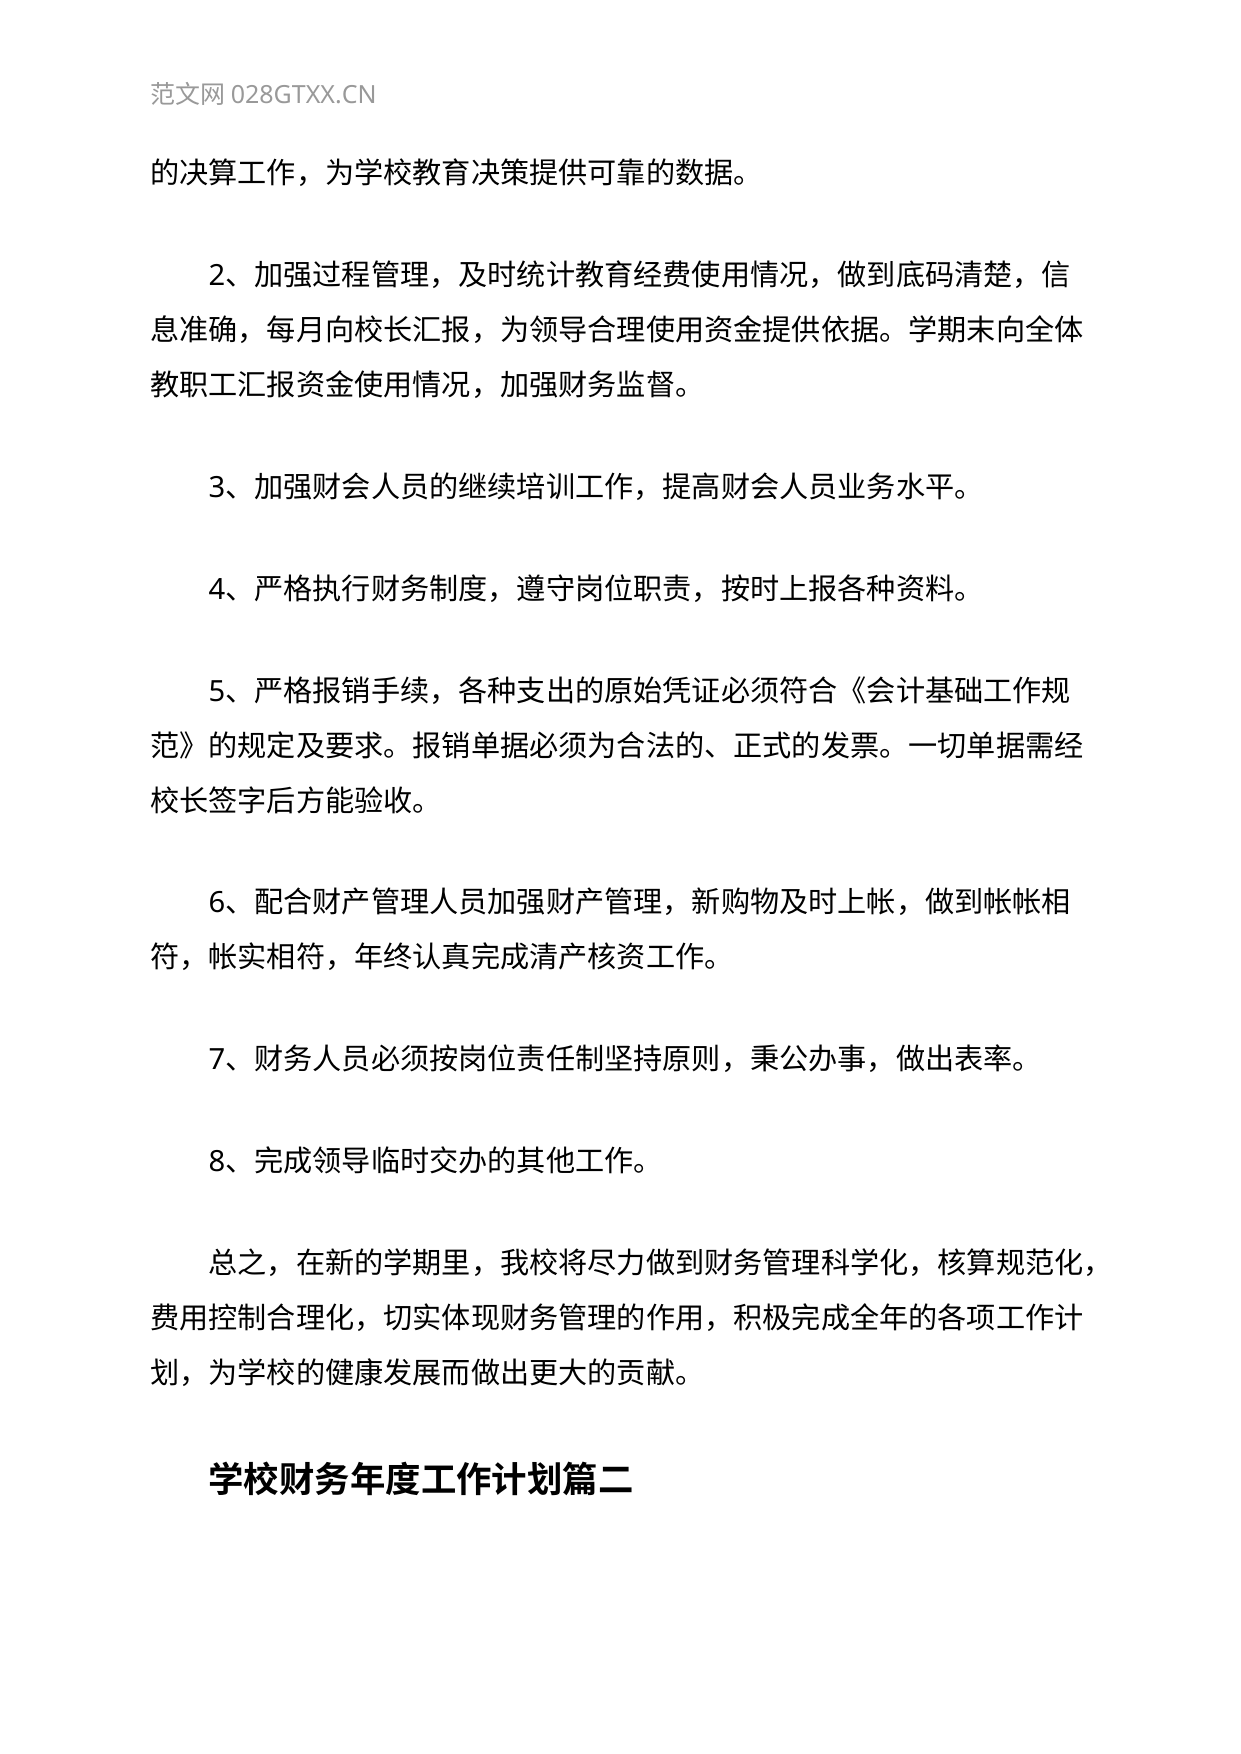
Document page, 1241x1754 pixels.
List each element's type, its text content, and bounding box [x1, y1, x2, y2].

text 学校财务年度工作计划篇二 [150, 1451, 1090, 1503]
text 8、完成领导临时交办的其他工作。 [150, 1138, 1090, 1180]
text 3、加强财会人员的继续培训工作，提高财会人员业务水平。 [150, 463, 1090, 506]
text 6、配合财产管理人员加强财产管理，新购物及时上帐，做到帐帐相符，帐实相符，年终认真完成清产核资工作。 [150, 879, 1090, 976]
text 2、加强过程管理，及时统计教育经费使用情况，做到底码清楚，信息准确，每月向校长汇报，为领导合理使用资金提供依据。学期末向全体教职工汇报资金使用情况，加强财务监督。 [150, 252, 1090, 404]
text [150, 150, 1090, 192]
text 7、财务人员必须按岗位责任制坚持原则，秉公办事，做出表率。 [150, 1036, 1090, 1078]
text 4、严格执行财务制度，遵守岗位职责，按时上报各种资料。 [150, 565, 1090, 608]
text 总之，在新的学期里，我校将尽力做到财务管理科学化，核算规范化，费用控制合理化，切实体现财务管理的作用，积极完成全年的各项工作计划，为学校的健康发展而做出更大的贡献。 [150, 1240, 1090, 1392]
text 5、严格报销手续，各种支出的原始凭证必须符合《会计基础工作规范》的规定及要求。报销单据必须为合法的、正式的发票。一切单据需经校长签字后方能验收。 [150, 667, 1090, 819]
